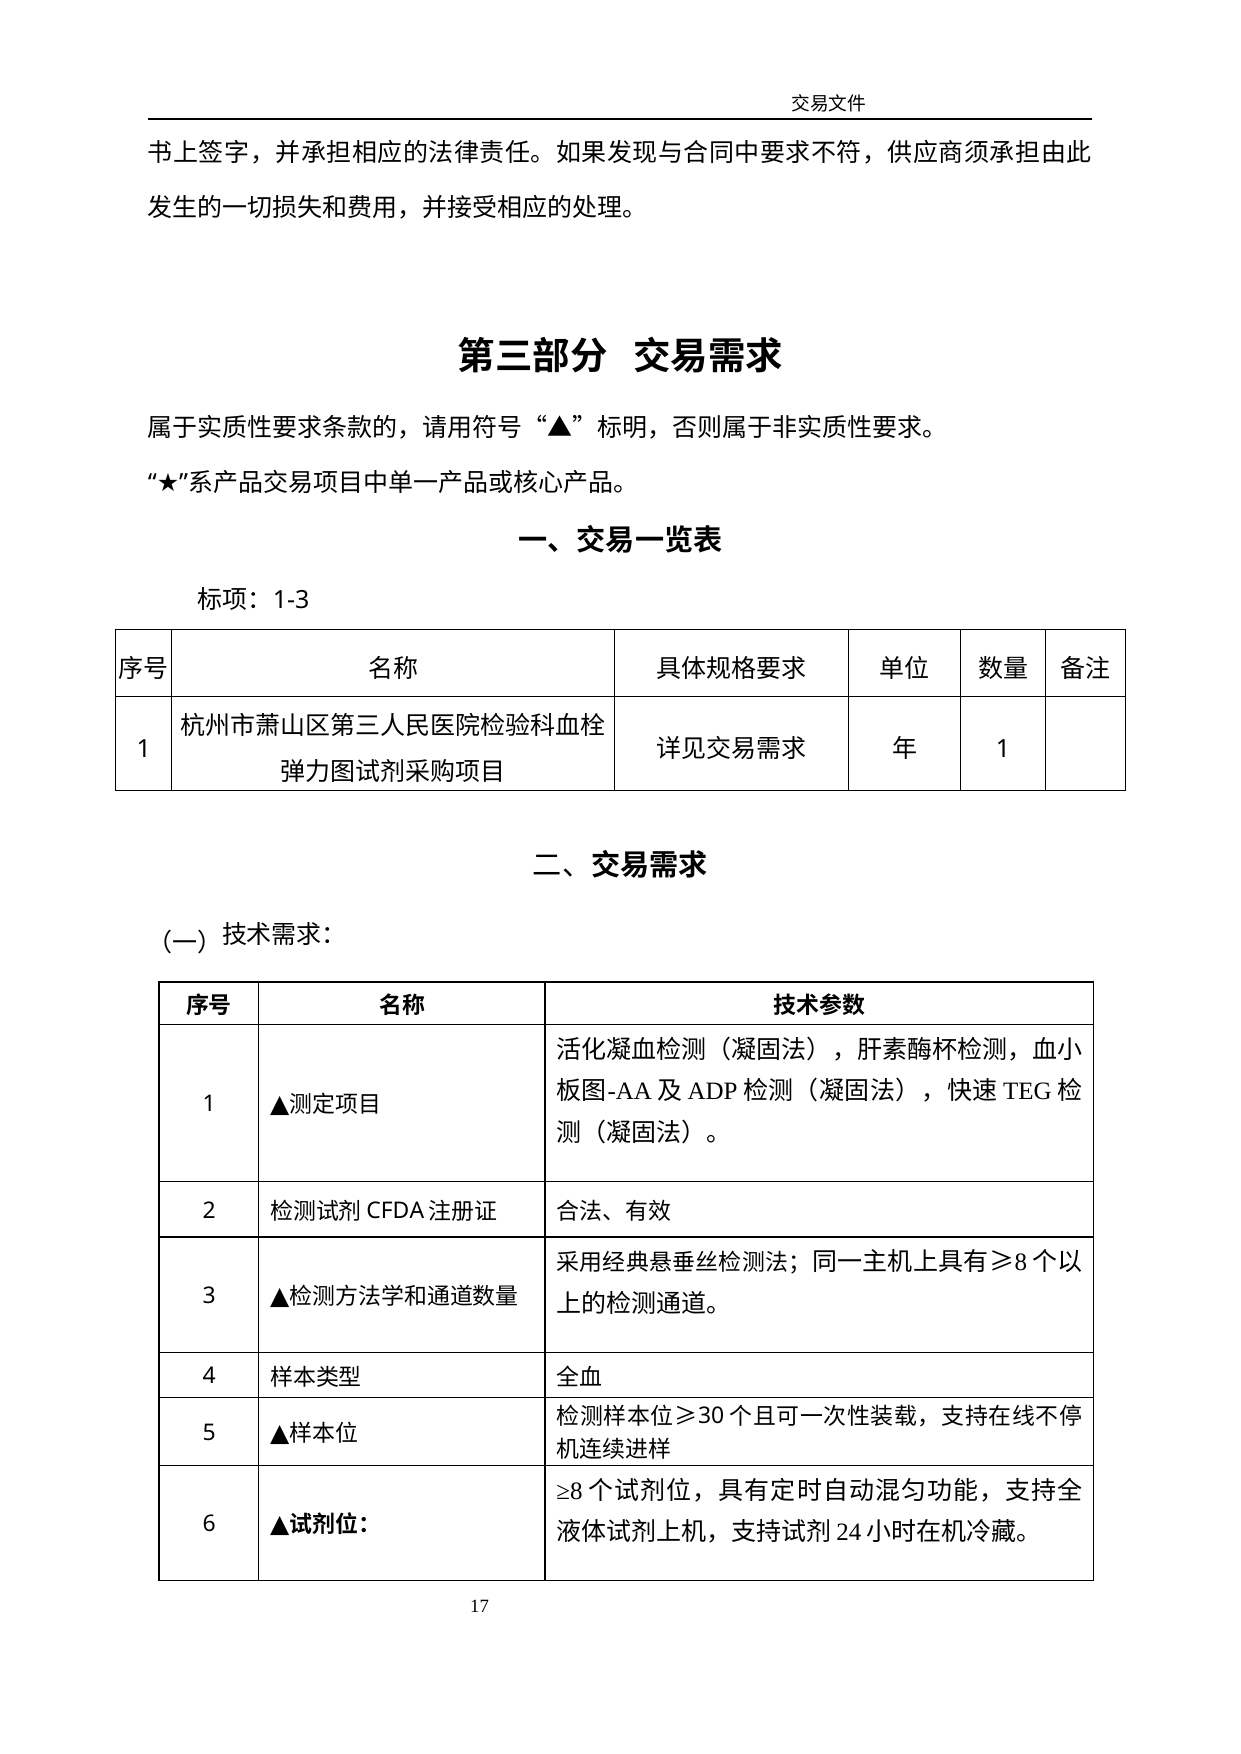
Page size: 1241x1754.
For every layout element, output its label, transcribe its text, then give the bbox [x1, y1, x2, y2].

text “★”系产品交易项目中单一产品或核心产品。 [148, 462, 1092, 498]
table_cell ▲检测方法学和通道数量 [259, 1238, 544, 1352]
table_header 技术参数 [546, 983, 1093, 1024]
text 一、交易一览表 [148, 516, 1092, 559]
table_cell ▲样本位 [259, 1398, 544, 1465]
table_header 名称 [172, 630, 614, 696]
table_cell 详见交易需求 [615, 697, 848, 790]
table_cell 杭州市萧山区第三人民医院检验科血栓弹力图试剂采购项目 [172, 697, 614, 790]
text 属于实质性要求条款的，请用符号“▲”标明，否则属于非实质性要求。 [148, 408, 1092, 444]
table_header 序号 [160, 983, 258, 1024]
table_cell 年 [849, 697, 960, 790]
table_cell 检测样本位≥30个且可一次性装载，支持在线不停机连续进样 [546, 1398, 1093, 1465]
table_header 备注 [1046, 630, 1125, 696]
table_cell 检测试剂CFDA注册证 [259, 1182, 544, 1236]
table_header 名称 [259, 983, 544, 1024]
table_cell 全血 [546, 1353, 1093, 1397]
table_cell 4 [160, 1353, 258, 1397]
table_cell 3 [160, 1238, 258, 1352]
text 标项：1-3 [148, 580, 1092, 616]
list 技术需求： [148, 915, 1092, 959]
table_cell 样本类型 [259, 1353, 544, 1397]
table_cell 2 [160, 1182, 258, 1236]
table_cell 5 [160, 1398, 258, 1465]
table_header 数量 [961, 630, 1045, 696]
table_header 单位 [849, 630, 960, 696]
table_header 序号 [116, 630, 171, 696]
table_cell [1046, 697, 1125, 790]
table_cell 1 [160, 1025, 258, 1181]
list 交易需求 [148, 842, 1092, 884]
table_header 具体规格要求 [615, 630, 848, 696]
table_cell 6 [160, 1466, 258, 1580]
table_cell ▲测定项目 [259, 1025, 544, 1181]
table_cell ▲试剂位： [259, 1466, 544, 1580]
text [148, 133, 1092, 223]
table_cell 1 [961, 697, 1045, 790]
table_cell ≥8个试剂位，具有定时自动混匀功能，支持全液体试剂上机，支持试剂24小时在机冷藏。 [546, 1466, 1093, 1580]
table_cell 活化凝血检测（凝固法），肝素酶杯检测，血小板图-AA及ADP检测（凝固法），快速TEG检测（凝固法）。 [546, 1025, 1093, 1181]
table_cell 采用经典悬垂丝检测法；同一主机上具有≥8个以上的检测通道。 [546, 1238, 1093, 1352]
table_cell 1 [116, 697, 171, 790]
subtitle 第三部分 交易需求 [148, 326, 1092, 381]
table_cell 合法、有效 [546, 1182, 1093, 1236]
